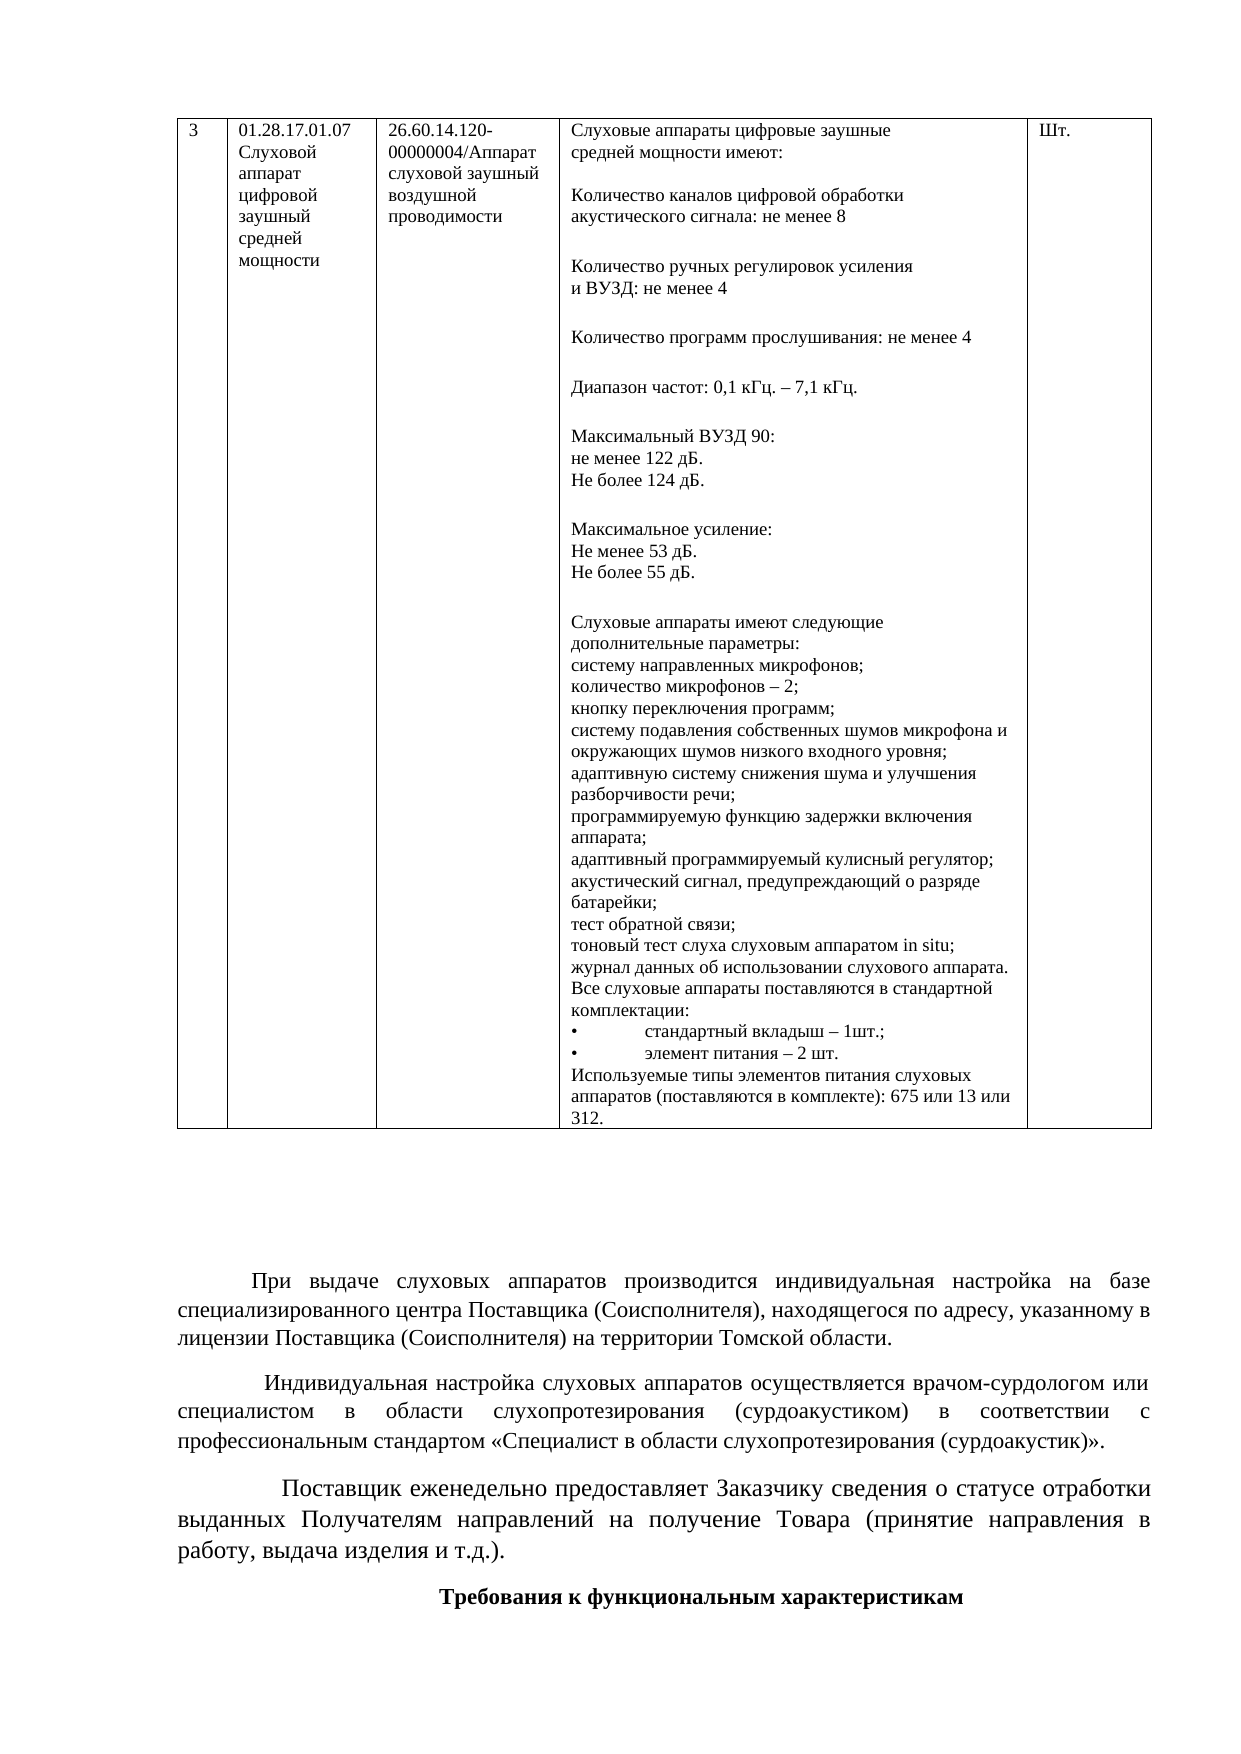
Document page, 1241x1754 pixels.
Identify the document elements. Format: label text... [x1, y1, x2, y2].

table_cell 3 [178, 119, 227, 1128]
table_cell 01.28.17.01.07 Слуховой аппарат цифровой заушный средней мощности [228, 119, 376, 1128]
text Поставщик еженедельно предоставляет Заказчику сведения о статусе отработки выданных Получателям направлений на получение Товара (принятие направления в работу, выдача изделия и т.д.). [177, 1473, 1152, 1564]
text Индивидуальная настройка слуховых аппаратов осуществляется врачом-сурдологом или специалистом в области слухопротезирования (сурдоакустиком) в соответствии с профессиональным стандартом «Специалист в области слухопротезирования (сурдоакустик)». [177, 1369, 1152, 1454]
table_cell Шт. [1028, 119, 1151, 1128]
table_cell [377, 119, 559, 1128]
text При выдаче слуховых аппаратов производится индивидуальная настройка на базе специализированного центра Поставщика (Соисполнителя), находящегося по адресу, указанному в лицензии Поставщика (Соисполнителя) на территории Томской области. [177, 1267, 1152, 1350]
text Требования к функциональным характеристикам [177, 1583, 1152, 1609]
table_cell Слуховые аппараты цифровые заушные средней мощности имеют: Количество каналов цифровой обработки акустического сигнала: не менее 8 Количество ручных регулировок усиления и ВУЗД: не менее 4 Количество программ прослушивания: не менее 4 Диапазон частот: 0,1 кГц. – 7,1 кГц. Максимальный ВУЗД 90: не менее 122 дБ. Не более 124 дБ. Максимальное усиление: Не менее 53 дБ. Не более 55 дБ. Слуховые аппараты имеют следующие дополнительные параметры: систему направленных микрофонов; количество микрофонов – 2; кнопку переключения программ; систему подавления собственных шумов микрофона и окружающих шумов низкого входного уровня; адаптивную систему снижения шума и улучшения разборчивости речи; программируемую функцию задержки включения аппарата; адаптивный программируемый кулисный регулятор; акустический сигнал, предупреждающий о разряде батарейки; тест обратной связи; тоновый тест слуха слуховым аппаратом in situ; журнал данных об использовании слухового аппарата. Все слуховые аппараты поставляются в стандартной комплектации: • стандартный вкладыш – 1шт.; • элемент питания – 2 шт. Используемые типы элементов питания слуховых аппаратов (поставляются в комплекте): 675 или 13 или 312. [560, 119, 1027, 1128]
